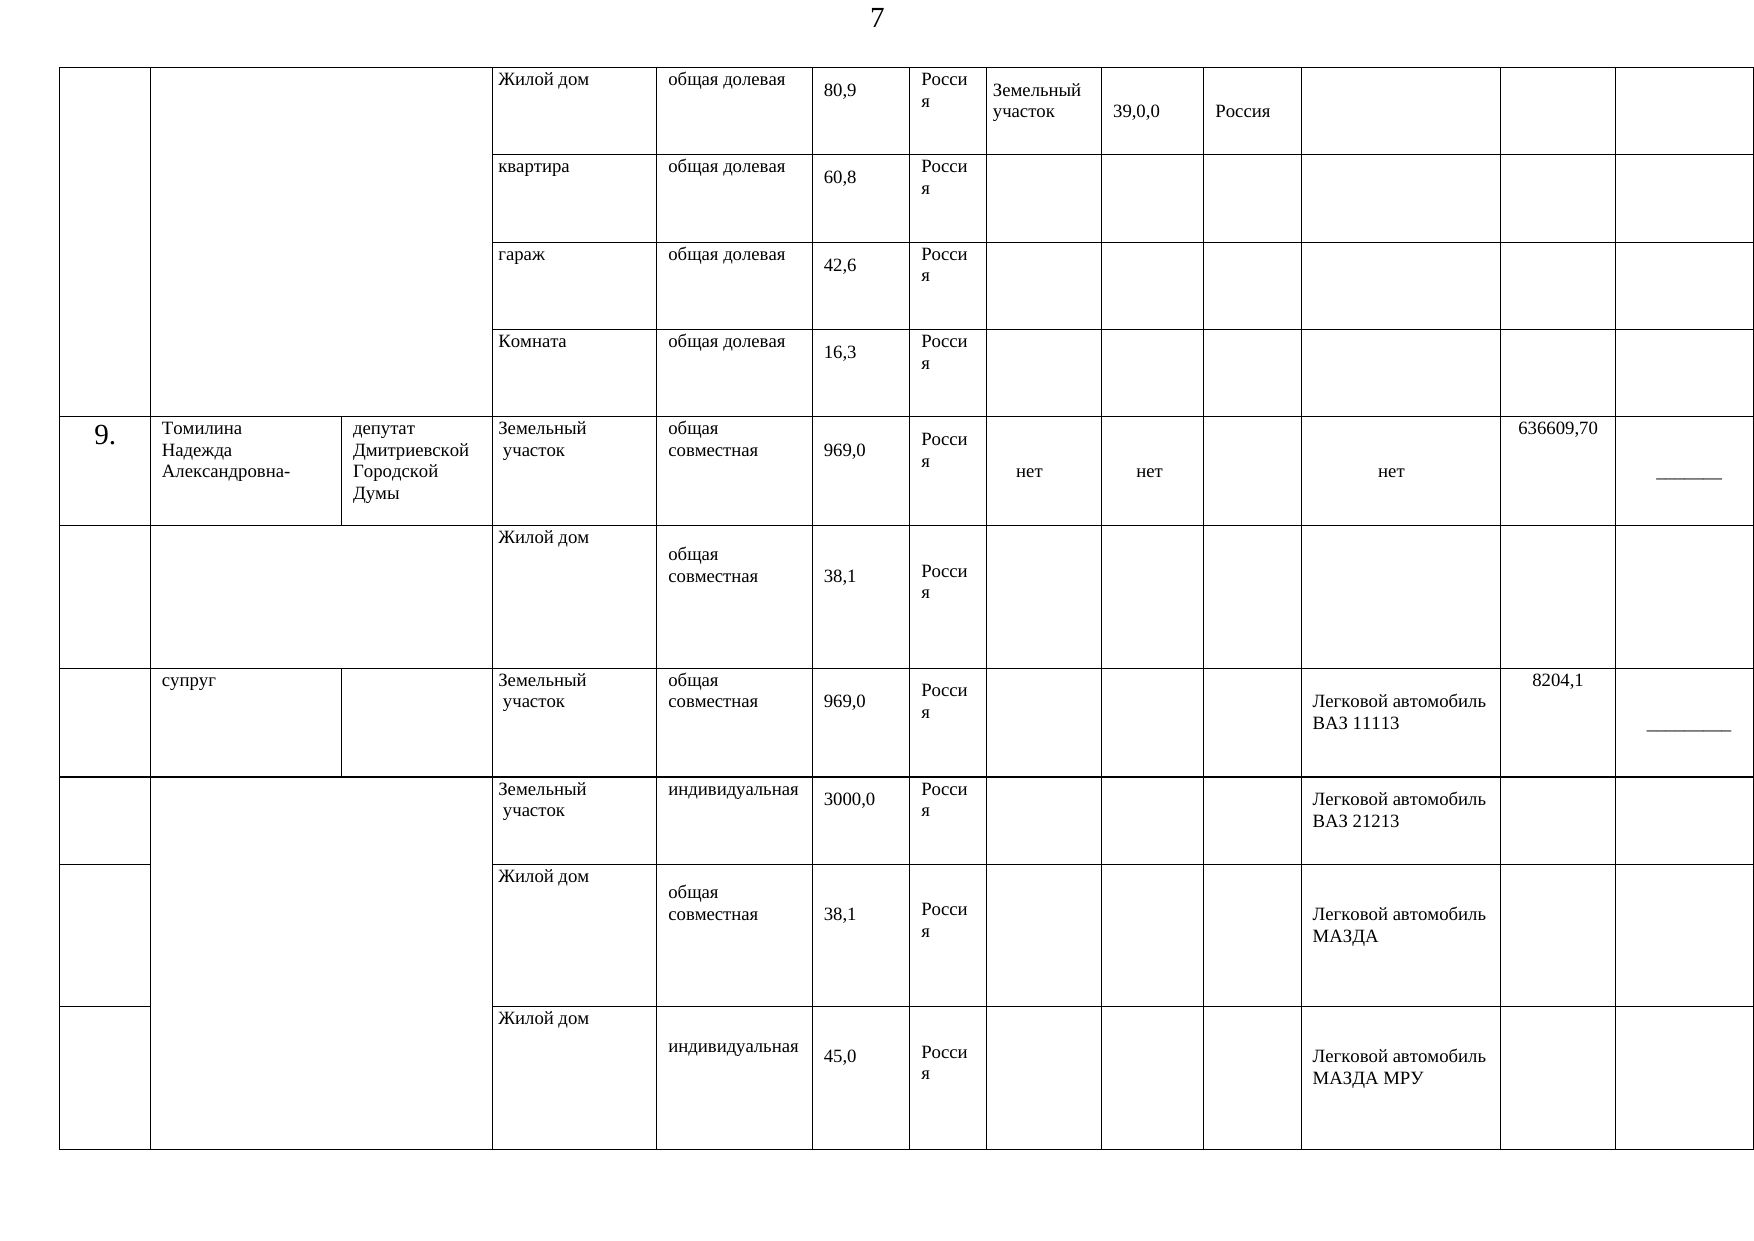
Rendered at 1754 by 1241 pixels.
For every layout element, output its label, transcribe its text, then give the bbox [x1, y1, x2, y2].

table_cell [987, 1007, 1101, 1148]
table_cell [1501, 68, 1615, 154]
table_cell [1501, 1007, 1615, 1148]
table_cell [1204, 155, 1301, 242]
table_cell [1501, 155, 1615, 242]
table_cell супруг [151, 669, 341, 776]
table_cell [1616, 243, 1753, 329]
table_cell _________ [1616, 669, 1753, 776]
table_cell 45,0 [813, 1007, 909, 1148]
table_cell общая совместная [657, 865, 812, 1006]
table_cell Легковой автомобиль МАЗДА [1302, 865, 1500, 1006]
table_cell [1102, 669, 1203, 776]
table_cell [60, 526, 150, 667]
table_cell нет [987, 417, 1101, 525]
table_cell [342, 669, 492, 776]
table_cell [987, 778, 1101, 864]
table_cell [1501, 526, 1615, 667]
table_cell Земельный участок [493, 669, 656, 776]
table_cell [1501, 778, 1615, 864]
table_cell Жилой дом [493, 865, 656, 1006]
table_cell [987, 330, 1101, 416]
table_cell индивидуальная [657, 1007, 812, 1148]
table_cell Земельный участок [493, 778, 656, 864]
table_cell 969,0 [813, 417, 909, 525]
table_cell 80,9 [813, 68, 909, 154]
table_cell 636609,70 [1501, 417, 1615, 525]
table_cell 60,8 [813, 155, 909, 242]
table_cell [60, 669, 150, 776]
table_cell [151, 526, 492, 667]
table_cell Россия [1204, 68, 1301, 154]
table_cell гараж [493, 243, 656, 329]
table_cell Земельный участок [987, 68, 1101, 154]
table_cell 38,1 [813, 526, 909, 667]
table_cell 38,1 [813, 865, 909, 1006]
table_cell [1302, 155, 1500, 242]
table_cell [1501, 865, 1615, 1006]
table_cell [987, 155, 1101, 242]
table_cell общая совместная [657, 526, 812, 667]
table_cell Легковой автомобиль ВАЗ 11113 [1302, 669, 1500, 776]
table_cell [151, 68, 492, 416]
table_cell 8204,1 [1501, 669, 1615, 776]
table_cell [1102, 778, 1203, 864]
table_cell Томилина Надежда Александровна- [151, 417, 341, 525]
table_cell [987, 526, 1101, 667]
table_cell [1204, 1007, 1301, 1148]
table_cell 16,3 [813, 330, 909, 416]
table_cell [1204, 669, 1301, 776]
table_cell Жилой дом [493, 68, 656, 154]
table_cell квартира [493, 155, 656, 242]
table_cell 39,0,0 [1102, 68, 1203, 154]
table_cell [60, 778, 150, 864]
table_cell Жилой дом [493, 1007, 656, 1148]
table_cell [1501, 243, 1615, 329]
table_cell [1102, 330, 1203, 416]
table_cell [987, 865, 1101, 1006]
table_cell [60, 1007, 150, 1148]
table_cell [987, 243, 1101, 329]
table_cell [1501, 330, 1615, 416]
table_cell [1616, 526, 1753, 667]
table_cell [1102, 243, 1203, 329]
table_cell Земельный участок [493, 417, 656, 525]
table_cell [151, 778, 492, 1148]
table_cell Россия [910, 417, 986, 525]
table_cell Комната [493, 330, 656, 416]
table_cell [1616, 330, 1753, 416]
table_cell [1102, 155, 1203, 242]
table_cell _______ [1616, 417, 1753, 525]
table_cell [1102, 526, 1203, 667]
table_cell [1204, 243, 1301, 329]
table_cell [1204, 417, 1301, 525]
table_cell [1302, 243, 1500, 329]
table_cell [60, 865, 150, 1006]
table_cell [1102, 1007, 1203, 1148]
table_cell [1616, 68, 1753, 154]
table_cell Россия [910, 669, 986, 776]
table_cell 969,0 [813, 669, 909, 776]
table_cell Легковой автомобиль ВАЗ 21213 [1302, 778, 1500, 864]
table_cell [1204, 526, 1301, 667]
table_cell [1302, 330, 1500, 416]
table_cell [1616, 778, 1753, 864]
table_cell [1204, 778, 1301, 864]
table_cell [1102, 865, 1203, 1006]
table_cell нет [1102, 417, 1203, 525]
table_cell нет [1302, 417, 1500, 525]
table_cell 9. [60, 417, 150, 525]
table_cell [1204, 865, 1301, 1006]
table_cell [1302, 526, 1500, 667]
table_cell [1616, 1007, 1753, 1148]
table_cell [1302, 68, 1500, 154]
table_cell [1204, 330, 1301, 416]
table_cell [1616, 865, 1753, 1006]
table_cell 3000,0 [813, 778, 909, 864]
table_cell Легковой автомобиль МАЗДА МРУ [1302, 1007, 1500, 1148]
table_cell 42,6 [813, 243, 909, 329]
table_cell Жилой дом [493, 526, 656, 667]
table_cell [987, 669, 1101, 776]
table_cell [1616, 155, 1753, 242]
